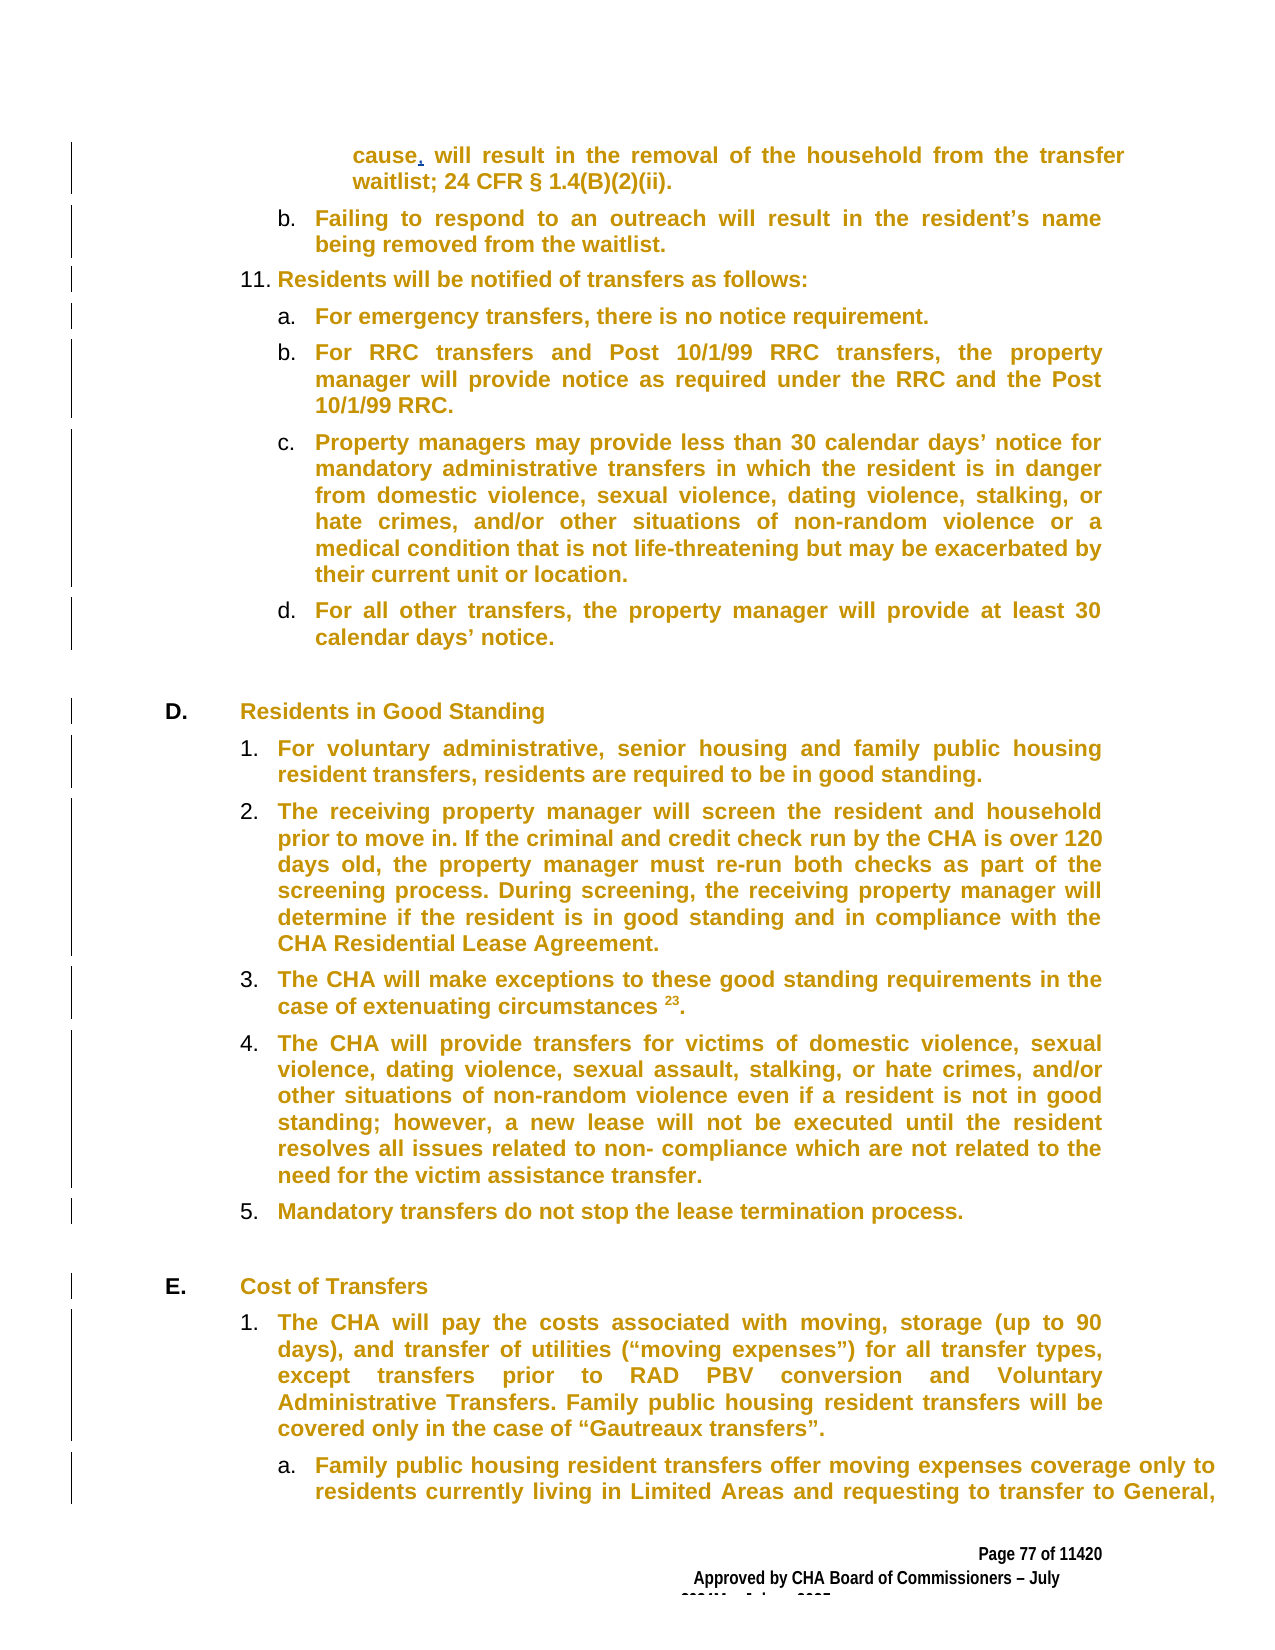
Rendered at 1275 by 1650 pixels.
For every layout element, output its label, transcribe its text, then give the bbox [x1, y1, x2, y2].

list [277, 1452, 1217, 1504]
list The receiving property manager will screen the resident and household prior to move in. If the criminal and credit check run by the CHA is over 120 days old, the property manager must re-run both checks as part of the screening process. During screening, the receiving property manager will determine if the resident is in good standing and in compliance with the CHA Residential Lease Agreement. [240, 798, 1103, 956]
list For emergency transfers, there is no notice requirement. [277, 303, 1217, 329]
list The CHA will pay the costs associated with moving, storage (up to 90 days), and transfer of utilities (“moving expenses”) for all transfer types, except transfers prior to RAD PBV conversion and Voluntary Administrative Transfers. Family public housing resident transfers will be covered only in the case of “Gautreaux transfers”. [240, 1309, 1103, 1441]
list For voluntary administrative, senior housing and family public housing resident transfers, residents are required to be in good standing. [240, 735, 1103, 788]
list The CHA will make exceptions to these good standing requirements in the case of extenuating circumstances 23. [240, 966, 1103, 1019]
list Property managers may provide less than 30 calendar days’ notice for mandatory administrative transfers in which the resident is in danger from domestic violence, sexual violence, dating violence, stalking, or hate crimes, and/or other situations of non-random violence or a medical condition that is not life-threatening but may be exacerbated by their current unit or location. [277, 429, 1103, 587]
subtitle Cost of Transfers [165, 1273, 1217, 1299]
list Failing to respond to an outreach will result in the resident’s name being removed from the waitlist. [277, 205, 1102, 258]
subtitle Residents in Good Standing [165, 698, 1217, 724]
list For RRC transfers and Post 10/1/99 RRC transfers, the property manager will provide notice as required under the RRC and the Post 10/1/99 RRC. [277, 339, 1102, 418]
list Mandatory transfers do not stop the lease termination process. [240, 1198, 1217, 1224]
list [315, 142, 1125, 194]
list The CHA will provide transfers for victims of domestic violence, sexual violence, dating violence, sexual assault, stalking, or hate crimes, and/or other situations of non-random violence even if a resident is not in good standing; however, a new lease will not be executed until the resident resolves all issues related to non- compliance which are not related to the need for the victim assistance transfer. [240, 1030, 1103, 1188]
list For all other transfers, the property manager will provide at least 30 calendar days’ notice. [277, 597, 1102, 650]
list Residents will be notified of transfers as follows: [240, 266, 1217, 292]
